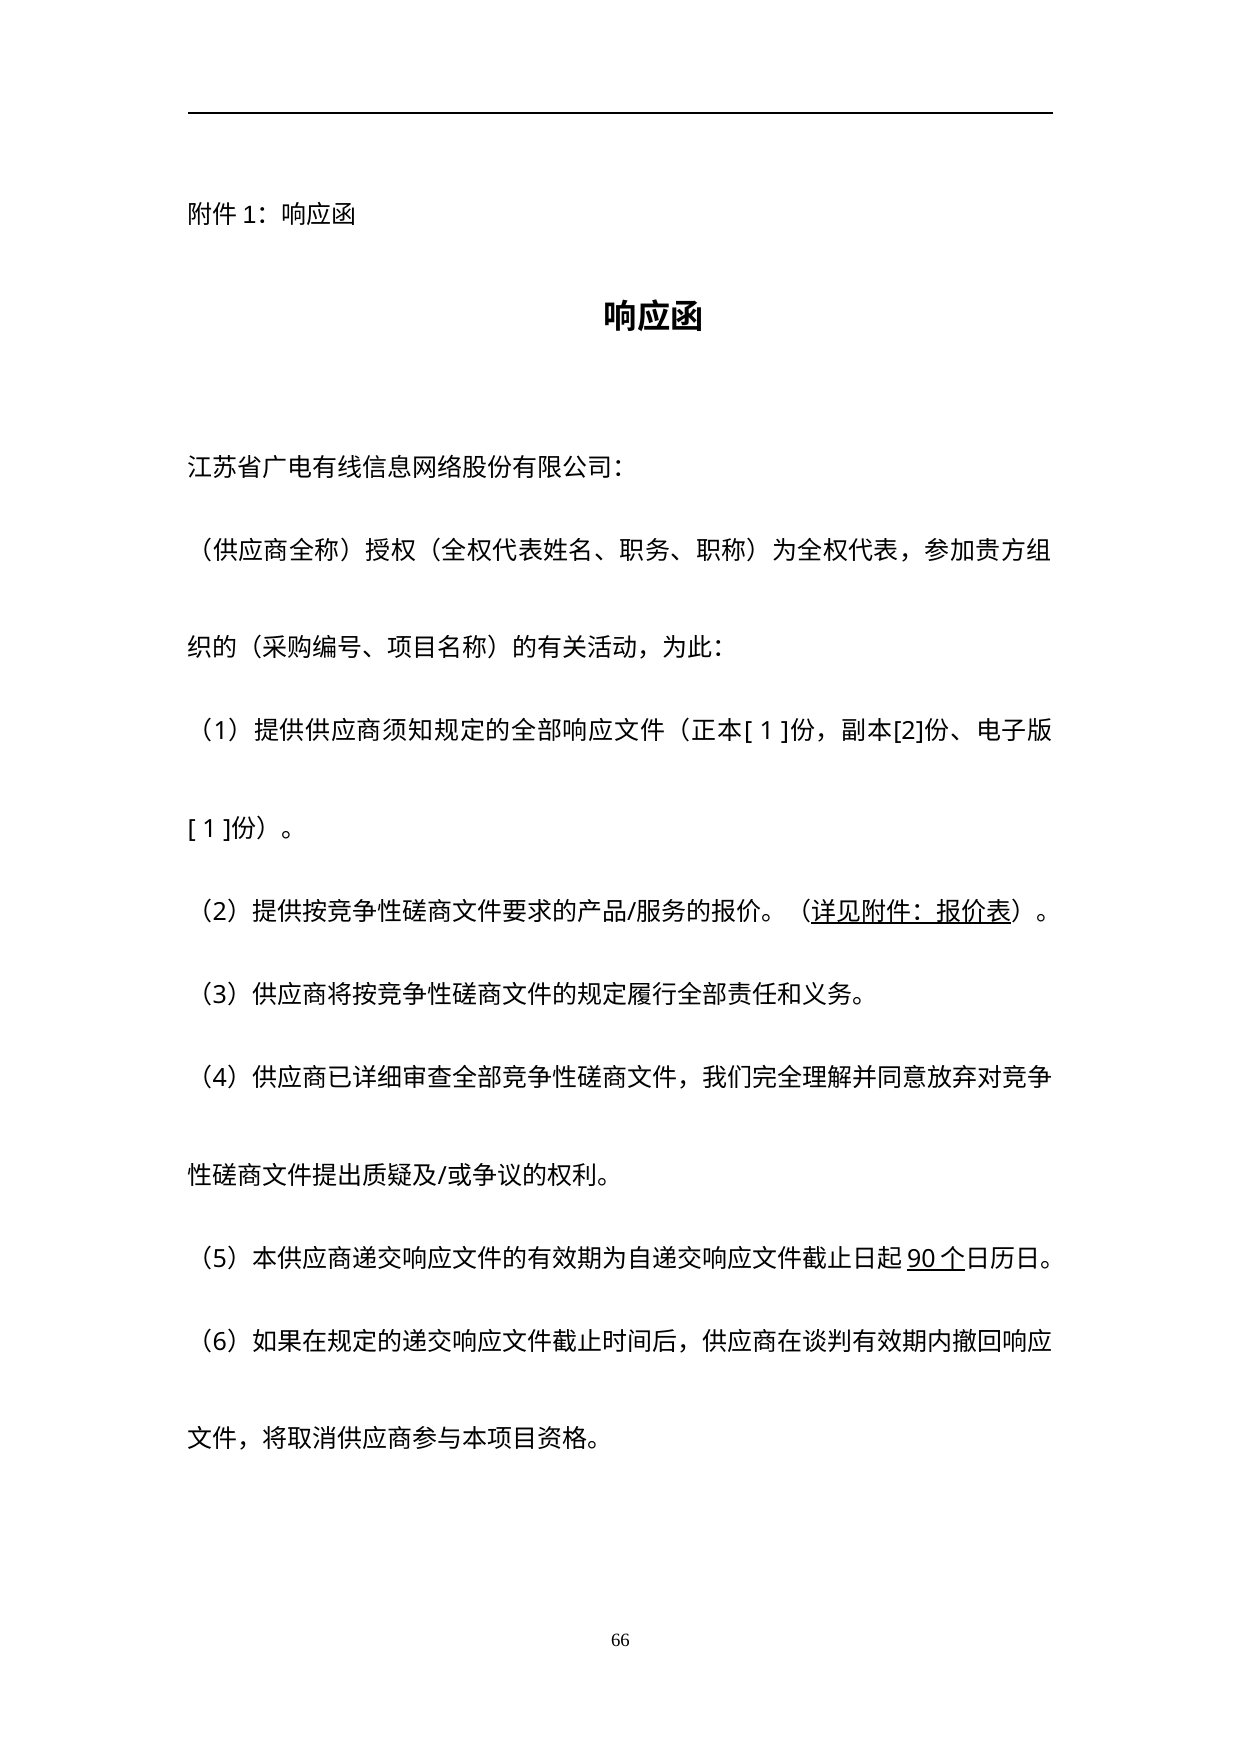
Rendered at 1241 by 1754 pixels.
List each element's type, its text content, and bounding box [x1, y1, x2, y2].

text （1）提供供应商须知规定的全部响应文件（正本[ 1 ]份，副本[2]份、电子版[ 1 ]份）。 [187, 696, 1053, 859]
text 响应函 [209, 290, 1031, 338]
text （供应商全称）授权（全权代表姓名、职务、职称）为全权代表，参加贵方组织的（采购编号、项目名称）的有关活动，为此： [187, 516, 1053, 678]
text （5）本供应商递交响应文件的有效期为自递交响应文件截止日起90个日历日。 [187, 1224, 1053, 1289]
text 江苏省广电有线信息网络股份有限公司： [187, 433, 1053, 498]
subtitle 附件1：响应函 [187, 194, 1031, 231]
text （2）提供按竞争性磋商文件要求的产品/服务的报价。（详见附件：报价表）。 [187, 877, 1053, 942]
text （4）供应商已详细审查全部竞争性磋商文件，我们完全理解并同意放弃对竞争性磋商文件提出质疑及/或争议的权利。 [187, 1043, 1053, 1206]
text （6）如果在规定的递交响应文件截止时间后，供应商在谈判有效期内撤回响应文件，将取消供应商参与本项目资格。 [187, 1307, 1053, 1469]
text （3）供应商将按竞争性磋商文件的规定履行全部责任和义务。 [187, 960, 1053, 1025]
